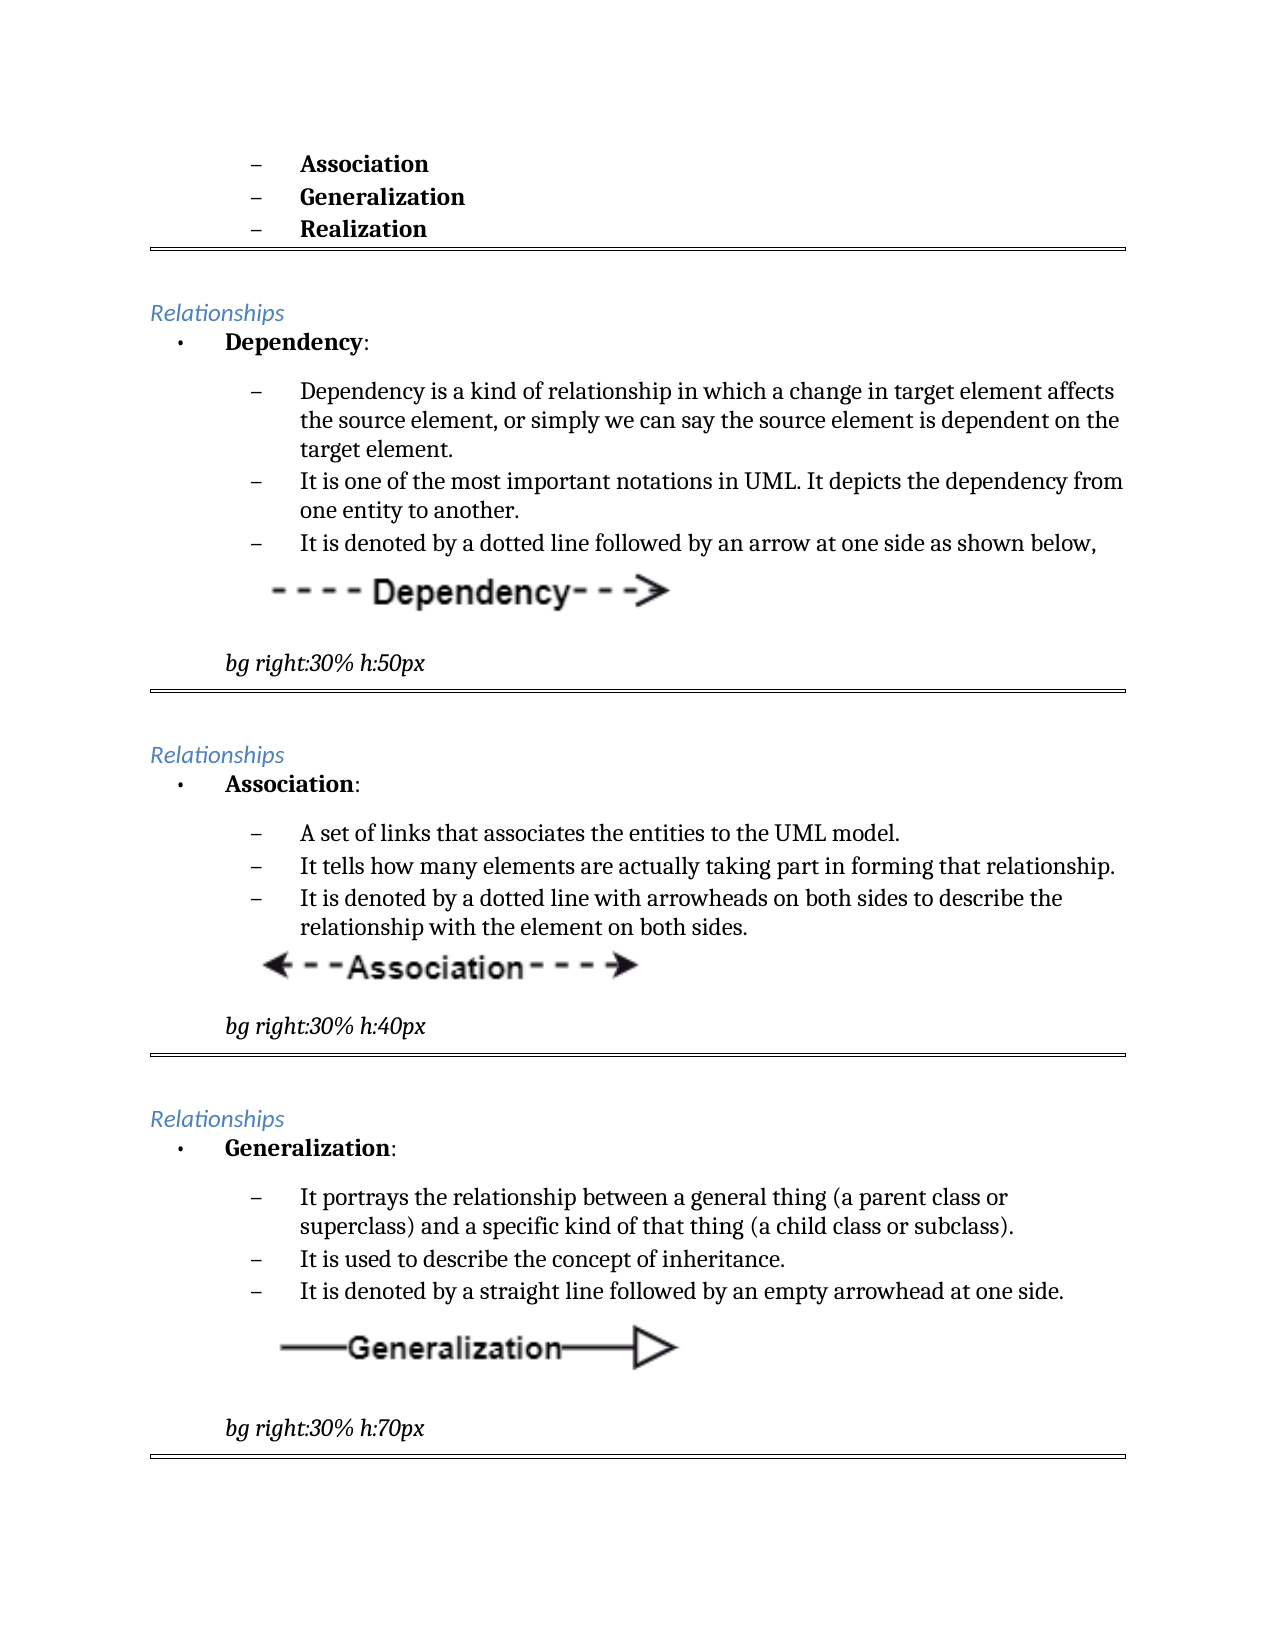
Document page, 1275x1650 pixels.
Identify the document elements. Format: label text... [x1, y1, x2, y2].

list bg right:30% h:50px [175, 648, 1125, 677]
list It portrays the relationship between a general thing (a parent class or superclass) and a specific kind of that thing (a child class or subclass). [250, 1183, 1125, 1241]
list bg right:30% h:40px [175, 1012, 1125, 1041]
list It is one of the most important notations in UML. It depicts the dependency from one entity to another. [250, 467, 1125, 525]
list Dependency is a kind of relationship in which a change in target element affects the source element, or simply we can say the source element is dependent on the target element. [250, 377, 1125, 463]
list It is denoted by a dotted line followed by an arrow at one side as shown below, [250, 528, 1125, 557]
subtitle Relationships [150, 1103, 1125, 1134]
list Dependency: [175, 328, 1125, 356]
list It is denoted by a straight line followed by an empty arrowhead at one side. [250, 1277, 1125, 1306]
subtitle Relationships [150, 739, 1125, 770]
list Realization [250, 215, 1125, 244]
list bg right:30% h:70px [175, 1414, 1125, 1442]
subtitle Relationships [150, 297, 1125, 328]
picture [243, 945, 659, 986]
list Association: [175, 770, 1125, 798]
picture [243, 561, 700, 622]
list Generalization [250, 182, 1125, 211]
list Association [250, 150, 1125, 179]
list Generalization: [175, 1134, 1125, 1162]
list It is used to describe the concept of inheritance. [250, 1244, 1125, 1273]
list It is denoted by a dotted line with arrowheads on both sides to describe the relationship with the element on both sides. [250, 884, 1125, 942]
list It tells how many elements are actually taking part in forming that relationship. [250, 852, 1125, 881]
picture [243, 1309, 717, 1387]
list A set of links that associates the entities to the UML model. [250, 819, 1125, 848]
